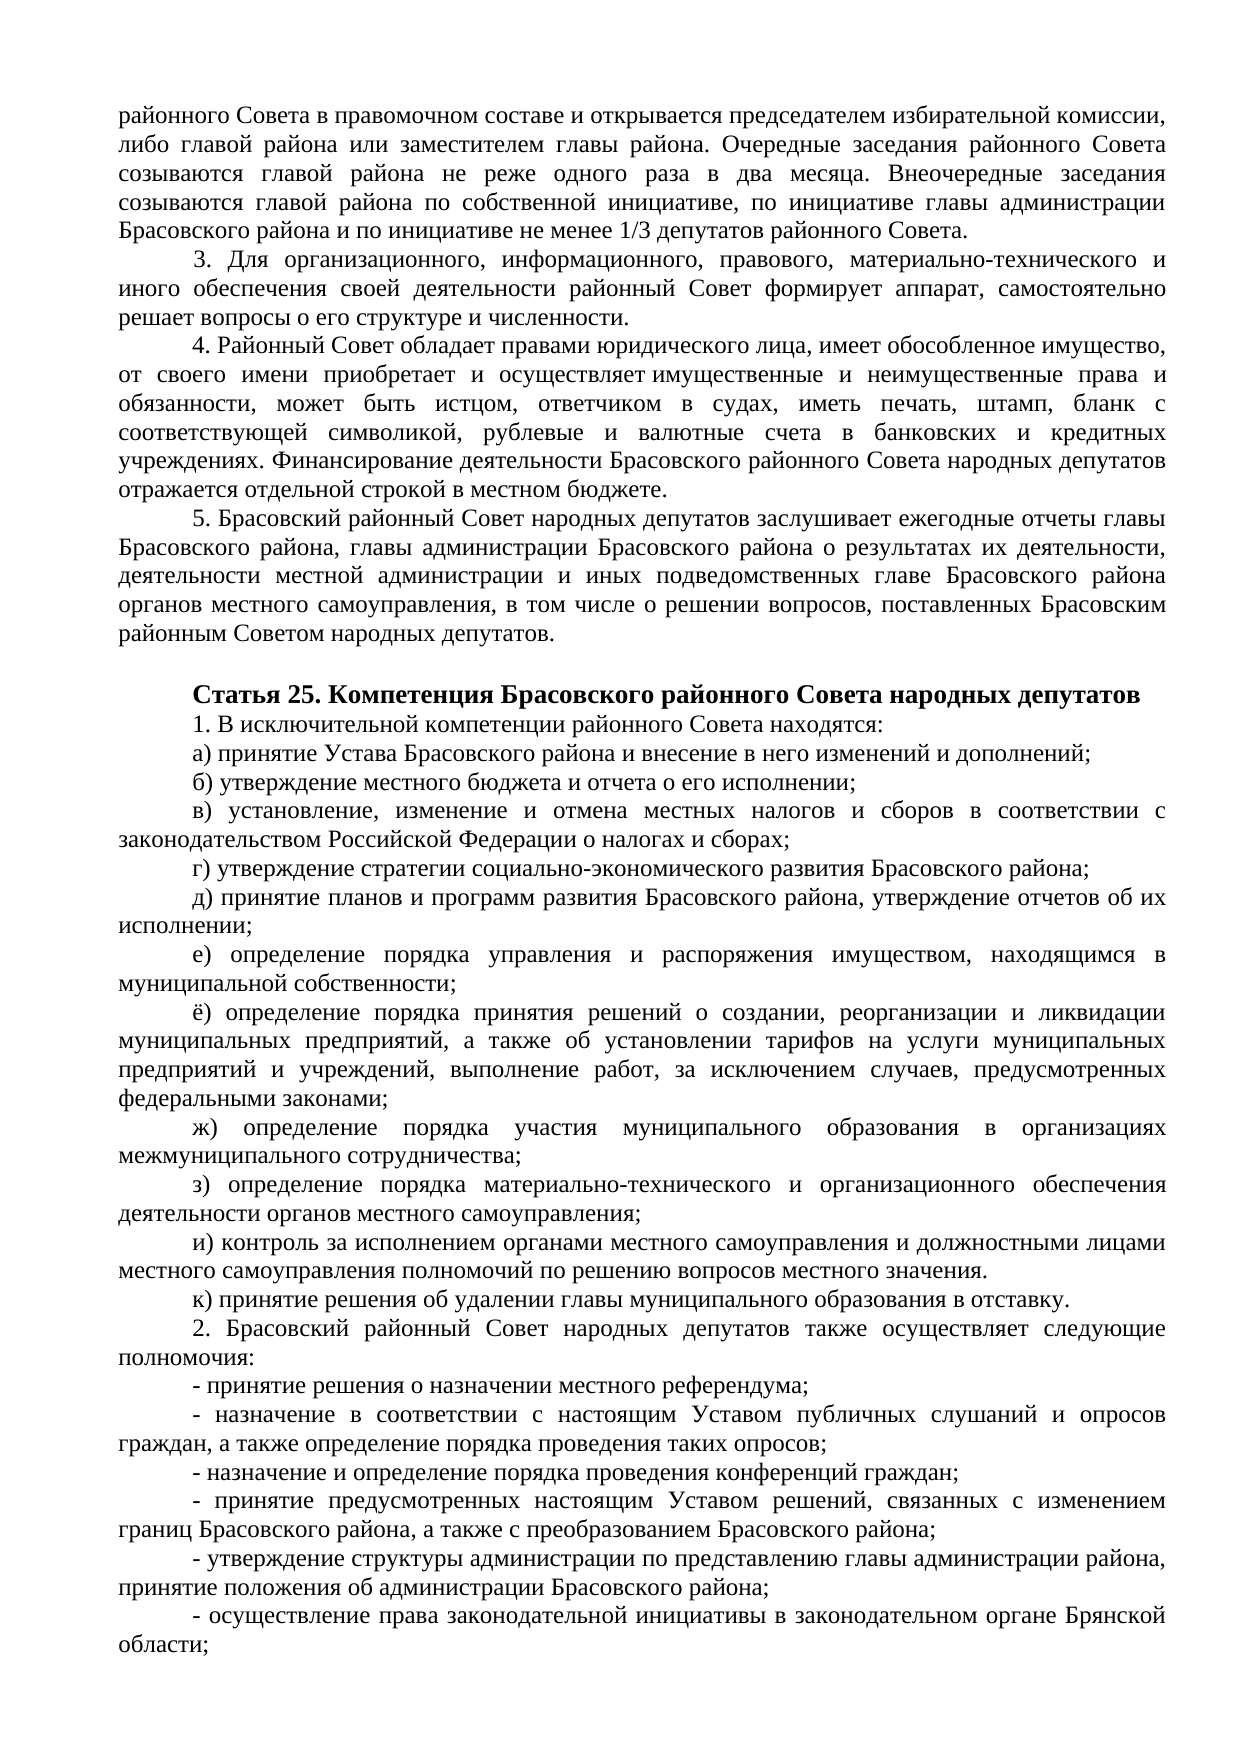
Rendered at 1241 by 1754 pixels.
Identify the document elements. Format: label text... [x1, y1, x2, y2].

text з) определение порядка материально-технического и организационного обеспечения деятельности органов местного самоуправления; [118, 1169, 1167, 1227]
text к) принятие решения об удалении главы муниципального образования в отставку. [118, 1284, 1167, 1313]
text б) утверждение местного бюджета и отчета о его исполнении; [118, 767, 1167, 795]
text - осуществление права законодательной инициативы в законодательном органе Брянской области; [118, 1600, 1167, 1658]
text в) установление, изменение и отмена местных налогов и сборов в соответствии с законодательством Российской Федерации о налогах и сборах; [118, 795, 1167, 853]
text 5. Брасовский районный Совет народных депутатов заслушивает ежегодные отчеты главы Брасовского района, главы администрации Брасовского района о результатах их деятельности, деятельности местной администрации и иных подведомственных главе Брасовского района органов местного самоуправления, в том числе о решении вопросов, поставленных Брасовским районным Советом народных депутатов. [118, 503, 1167, 647]
text ж) определение порядка участия муниципального образования в организациях межмуниципального сотрудничества; [118, 1112, 1167, 1169]
text ё) определение порядка принятия решений о создании, реорганизации и ликвидации муниципальных предприятий, а также об установлении тарифов на услуги муниципальных предприятий и учреждений, выполнение работ, за исключением случаев, предусмотренных федеральными законами; [118, 997, 1167, 1112]
text г) утверждение стратегии социально-экономического развития Брасовского района; [118, 853, 1167, 882]
text - назначение в соответствии с настоящим Уставом публичных слушаний и опросов граждан, а также определение порядка проведения таких опросов; [118, 1399, 1167, 1457]
text е) определение порядка управления и распоряжения имуществом, находящимся в муниципальной собственности; [118, 939, 1167, 997]
text 2. Брасовский районный Совет народных депутатов также осуществляет следующие полномочия: [118, 1313, 1167, 1370]
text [118, 101, 1167, 244]
text - утверждение структуры администрации по представлению главы администрации района, принятие положения об администрации Брасовского района; [118, 1543, 1167, 1600]
text 3. Для организационного, информационного, правового, материально-технического и иного обеспечения своей деятельности районный Совет формирует аппарат, самостоятельно решает вопросы о его структуре и численности. [118, 244, 1167, 331]
text 1. В исключительной компетенции районного Совета находятся: [118, 709, 1167, 738]
text - назначение и определение порядка проведения конференций граждан; [118, 1457, 1167, 1485]
text и) контроль за исполнением органами местного самоуправления и должностными лицами местного самоуправления полномочий по решению вопросов местного значения. [118, 1227, 1167, 1284]
text а) принятие Устава Брасовского района и внесение в него изменений и дополнений; [118, 738, 1167, 767]
text д) принятие планов и программ развития Брасовского района, утверждение отчетов об их исполнении; [118, 882, 1167, 939]
text - принятие предусмотренных настоящим Уставом решений, связанных с изменением границ Брасовского района, а также с преобразованием Брасовского района; [118, 1485, 1167, 1543]
text - принятие решения о назначении местного референдума; [118, 1370, 1167, 1399]
text 4. Районный Совет обладает правами юридического лица, имеет обособленное имущество, от своего имени приобретает и осуществляет имущественные и неимущественные права и обязанности, может быть истцом, ответчиком в судах, иметь печать, штамп, бланк с соответствующей символикой, рублевые и валютные счета в банковских и кредитных учреждениях. Финансирование деятельности Брасовского районного Совета народных депутатов отражается отдельной строкой в местном бюджете. [118, 331, 1167, 503]
text Статья 25. Компетенция Брасовского районного Совета народных депутатов [118, 678, 1167, 709]
